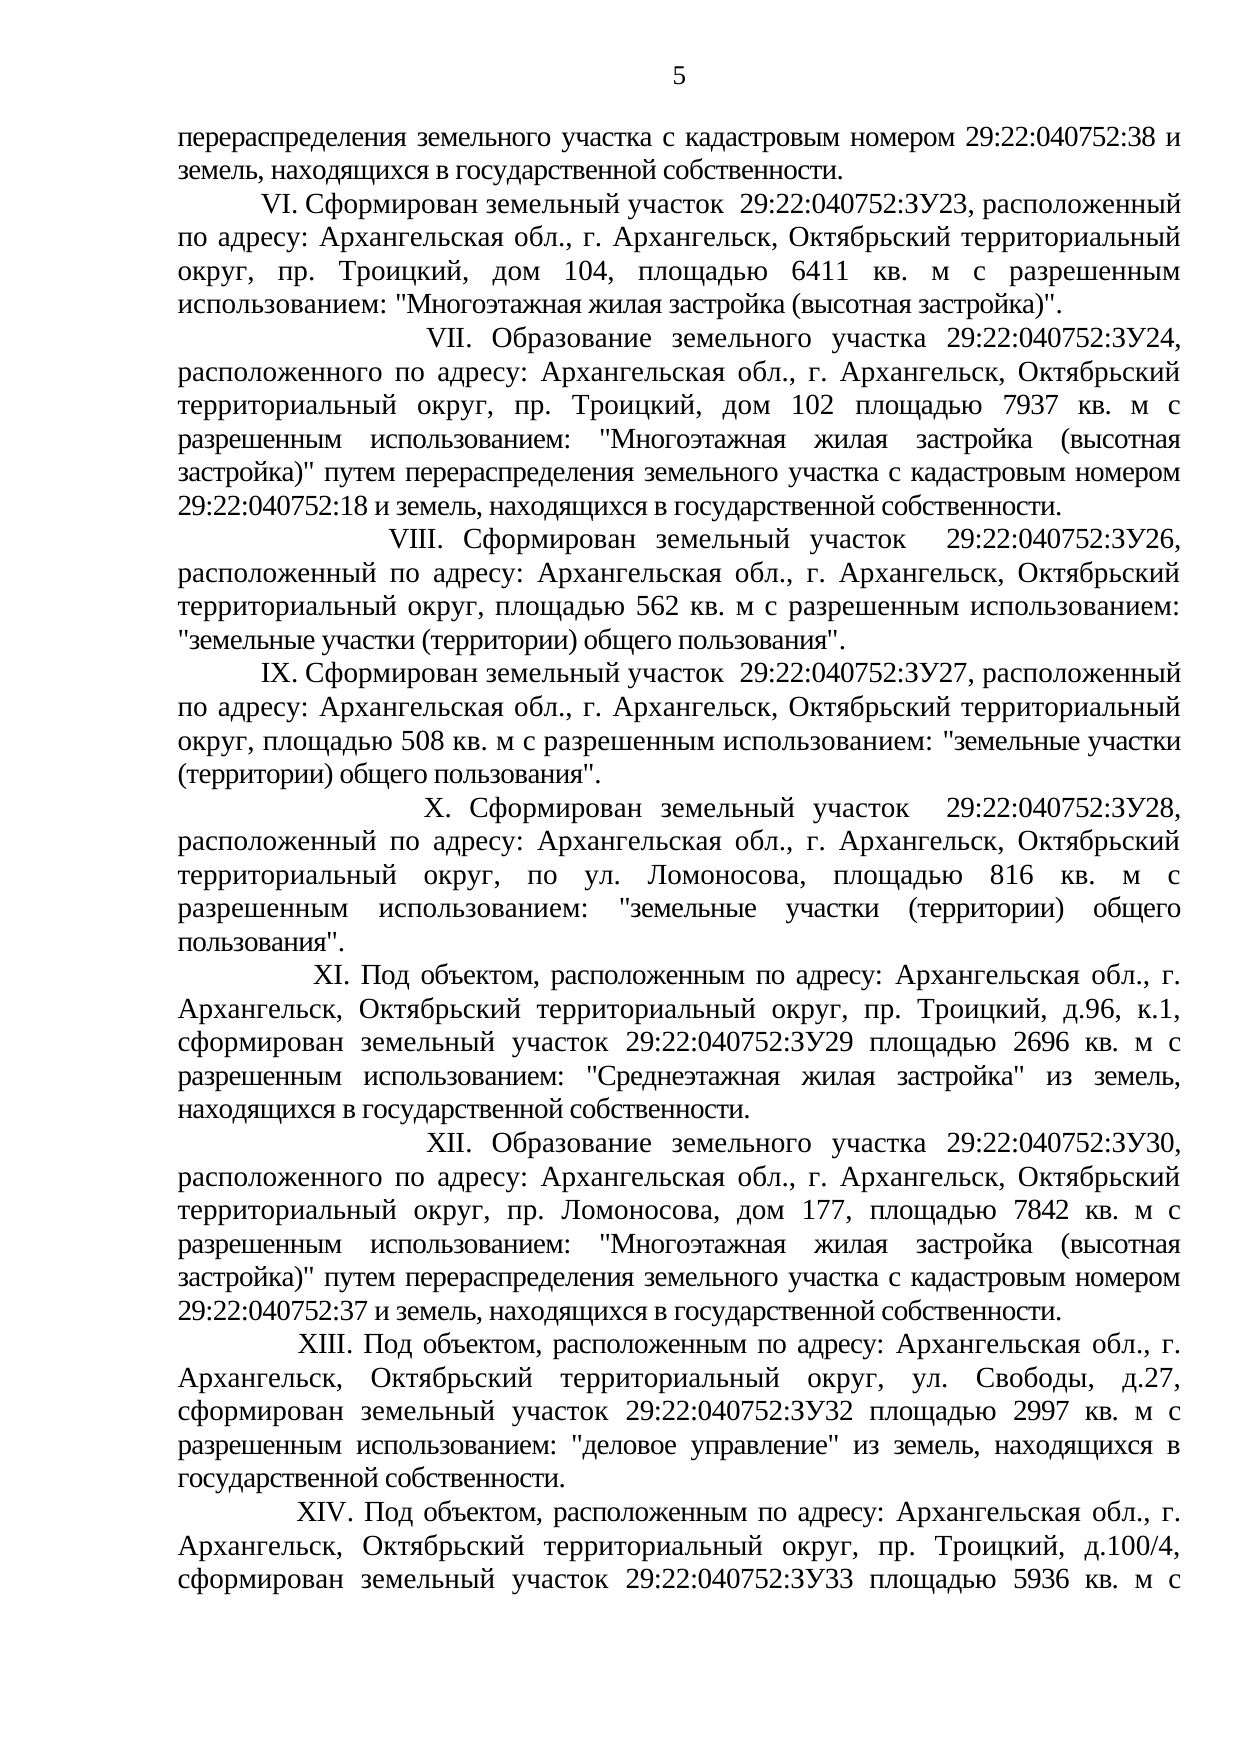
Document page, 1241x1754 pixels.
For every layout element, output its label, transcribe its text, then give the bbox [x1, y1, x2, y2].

text VI. Сформирован земельный участок 29:22:040752:ЗУ23, расположенный по адресу: Архангельская обл., г. Архангельск, Октябрьский территориальный округ, пр. Троицкий, дом 104, площадью 6411 кв. м с разрешенным использованием: "Многоэтажная жилая застройка (высотная застройка)". [177, 186, 1181, 320]
text IX. Сформирован земельный участок 29:22:040752:ЗУ27, расположенный по адресу: Архангельская обл., г. Архангельск, Октябрьский территориальный округ, площадью 508 кв. м с разрешенным использованием: "земельные участки (территории) общего пользования". [177, 656, 1181, 790]
text X. Сформирован земельный участок 29:22:040752:ЗУ28, расположенный по адресу: Архангельская обл., г. Архангельск, Октябрьский территориальный округ, по ул. Ломоносова, площадью 816 кв. м с разрешенным использованием: "земельные участки (территории) общего пользования". [177, 790, 1181, 957]
text VII. Образование земельного участка 29:22:040752:ЗУ24, расположенного по адресу: Архангельская обл., г. Архангельск, Октябрьский территориальный округ, пр. Троицкий, дом 102 площадью 7937 кв. м с разрешенным использованием: "Многоэтажная жилая застройка (высотная застройка)" путем перераспределения земельного участка с кадастровым номером 29:22:040752:18 и земель, находящихся в государственной собственности. [177, 320, 1181, 521]
text VIII. Сформирован земельный участок 29:22:040752:ЗУ26, расположенный по адресу: Архангельская обл., г. Архангельск, Октябрьский территориальный округ, площадью 562 кв. м с разрешенным использованием: "земельные участки (территории) общего пользования". [177, 521, 1181, 656]
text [177, 119, 1181, 186]
text XIII. Под объектом, расположенным по адресу: Архангельская обл., г. Архангельск, Октябрьский территориальный округ, ул. Свободы, д.27, сформирован земельный участок 29:22:040752:ЗУ32 площадью 2997 кв. м с разрешенным использованием: "деловое управление" из земель, находящихся в государственной собственности. [177, 1326, 1181, 1494]
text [177, 1494, 1181, 1595]
text XII. Образование земельного участка 29:22:040752:ЗУ30, расположенного по адресу: Архангельская обл., г. Архангельск, Октябрьский территориальный округ, пр. Ломоносова, дом 177, площадью 7842 кв. м с разрешенным использованием: "Многоэтажная жилая застройка (высотная застройка)" путем перераспределения земельного участка с кадастровым номером 29:22:040752:37 и земель, находящихся в государственной собственности. [177, 1125, 1181, 1326]
text XI. Под объектом, расположенным по адресу: Архангельская обл., г. Архангельск, Октябрьский территориальный округ, пр. Троицкий, д.96, к.1, сформирован земельный участок 29:22:040752:ЗУ29 площадью 2696 кв. м с разрешенным использованием: "Среднеэтажная жилая застройка" из земель, находящихся в государственной собственности. [177, 957, 1181, 1125]
